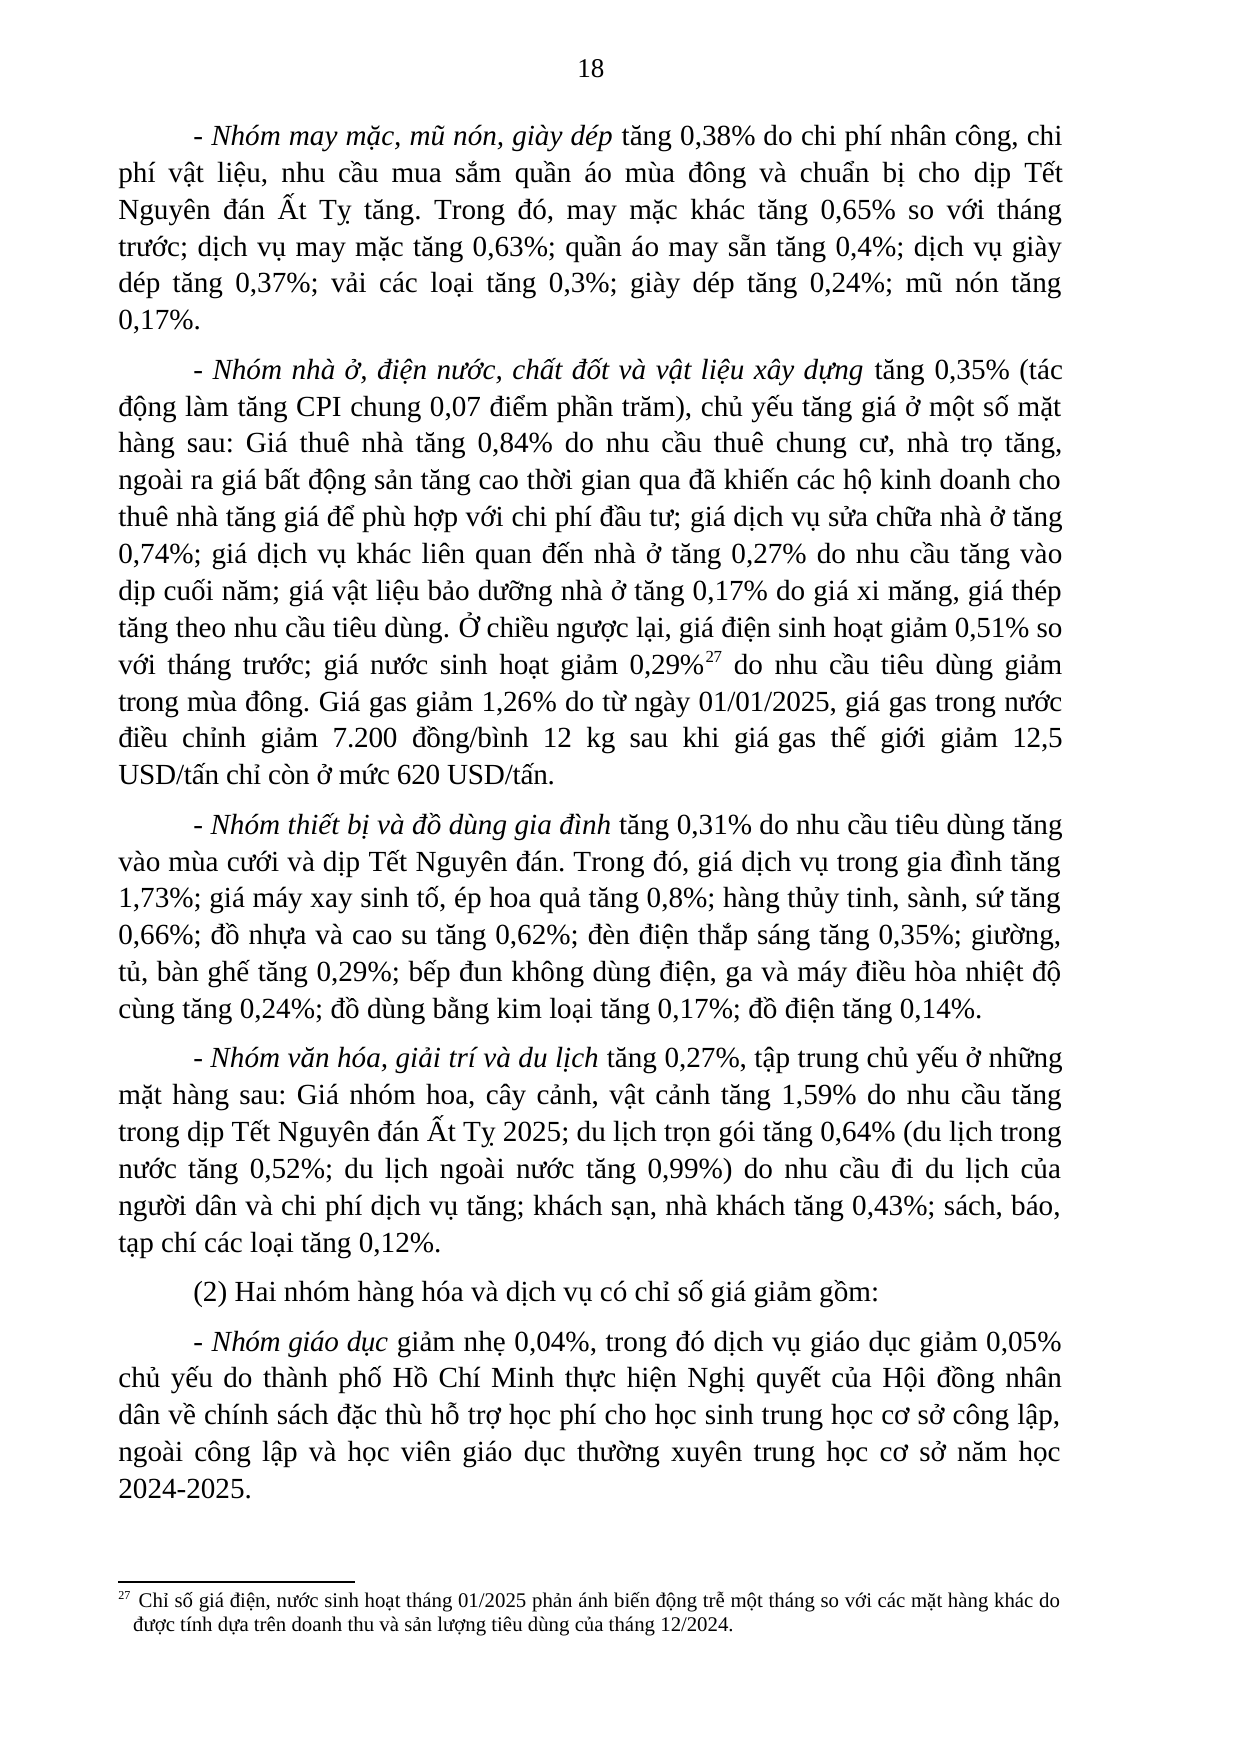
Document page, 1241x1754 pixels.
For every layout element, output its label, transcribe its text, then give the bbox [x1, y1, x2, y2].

text - Nhóm văn hóa, giải trí và du lịch tăng 0,27%, tập trung chủ yếu ở những mặt hàng sau: Giá nhóm hoa, cây cảnh, vật cảnh tăng 1,59% do nhu cầu tăng trong dịp Tết Nguyên đán Ất Tỵ 2025; du lịch trọn gói tăng 0,64% (du lịch trong nước tăng 0,52%; du lịch ngoài nước tăng 0,99%) do nhu cầu đi du lịch của người dân và chi phí dịch vụ tăng; khách sạn, nhà khách tăng 0,43%; sách, báo, tạp chí các loại tăng 0,12%. [118, 1041, 1063, 1258]
text - Nhóm nhà ở, điện nước, chất đốt và vật liệu xây dựng tăng 0,35% (tác động làm tăng CPI chung 0,07 điểm phần trăm), chủ yếu tăng giá ở một số mặt hàng sau: Giá thuê nhà tăng 0,84% do nhu cầu thuê chung cư, nhà trọ tăng, ngoài ra giá bất động sản tăng cao thời gian qua đã khiến các hộ kinh doanh cho thuê nhà tăng giá để phù hợp với chi phí đầu tư; giá dịch vụ sửa chữa nhà ở tăng 0,74%; giá dịch vụ khác liên quan đến nhà ở tăng 0,27% do nhu cầu tăng vào dịp cuối năm; giá vật liệu bảo dưỡng nhà ở tăng 0,17% do giá xi măng, giá thép tăng theo nhu cầu tiêu dùng. Ở chiều ngược lại, giá điện sinh hoạt giảm 0,51% so với tháng trước; giá nước sinh hoạt giảm 0,29% do nhu cầu tiêu dùng giảm trong mùa đông. Giá gas giảm 1,26% do từ ngày 01/01/2025, giá gas trong nước điều chỉnh giảm 7.200 đồng/bình 12 kg sau khi giá gas thế giới giảm 12,5 USD/tấn chỉ còn ở mức 620 USD/tấn. [118, 352, 1063, 791]
text (2) Hai nhóm hàng hóa và dịch vụ có chỉ số giá giảm gồm: [118, 1274, 1063, 1308]
text - Nhóm thiết bị và đồ dùng gia đình tăng 0,31% do nhu cầu tiêu dùng tăng vào mùa cưới và dịp Tết Nguyên đán. Trong đó, giá dịch vụ trong gia đình tăng 1,73%; giá máy xay sinh tố, ép hoa quả tăng 0,8%; hàng thủy tinh, sành, sứ tăng 0,66%; đồ nhựa và cao su tăng 0,62%; đèn điện thắp sáng tăng 0,35%; giường, tủ, bàn ghế tăng 0,29%; bếp đun không dùng điện, ga và máy điều hòa nhiệt độ cùng tăng 0,24%; đồ dùng bằng kim loại tăng 0,17%; đồ điện tăng 0,14%. [118, 807, 1063, 1025]
text - Nhóm may mặc, mũ nón, giày dép tăng 0,38% do chi phí nhân công, chi phí vật liệu, nhu cầu mua sắm quần áo mùa đông và chuẩn bị cho dịp Tết Nguyên đán Ất Tỵ tăng. Trong đó, may mặc khác tăng 0,65% so với tháng trước; dịch vụ may mặc tăng 0,63%; quần áo may sẵn tăng 0,4%; dịch vụ giày dép tăng 0,37%; vải các loại tăng 0,3%; giày dép tăng 0,24%; mũ nón tăng 0,17%. [118, 118, 1063, 336]
text - Nhóm giáo dục giảm nhẹ 0,04%, trong đó dịch vụ giáo dục giảm 0,05% chủ yếu do thành phố Hồ Chí Minh thực hiện Nghị quyết của Hội đồng nhân dân về chính sách đặc thù hỗ trợ học phí cho học sinh trung học cơ sở công lập, ngoài công lập và học viên giáo dục thường xuyên trung học cơ sở năm học 2024-2025. [118, 1324, 1063, 1505]
